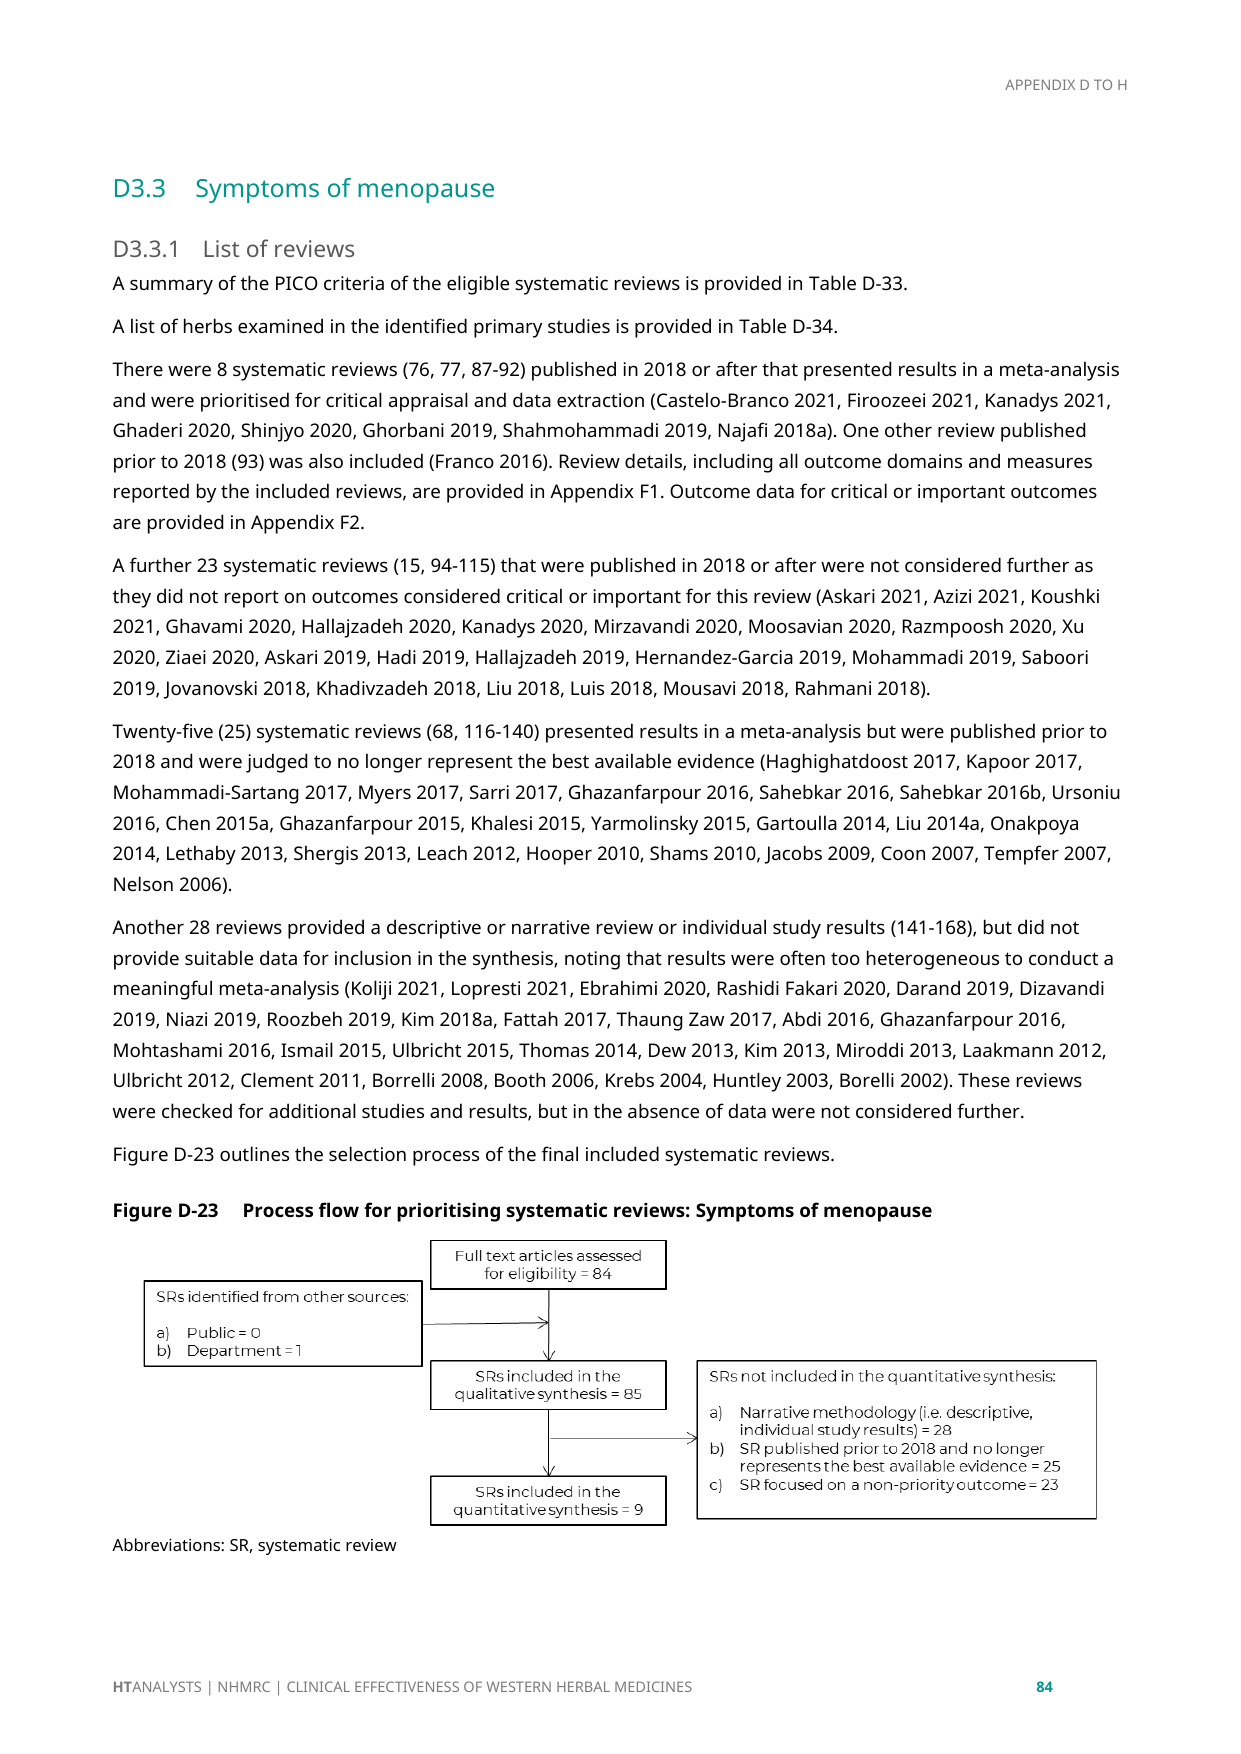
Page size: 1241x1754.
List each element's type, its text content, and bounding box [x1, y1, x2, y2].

text Abbreviations: SR, systematic review [112, 1534, 1128, 1557]
text There were 8 systematic reviews (76, 77, 87-92) published in 2018 or after that presented results in a meta-analysis and were prioritised for critical appraisal and data extraction (Castelo-Branco 2021, Firoozeei 2021, Kanadys 2021, Ghaderi 2020, Shinjyo 2020, Ghorbani 2019, Shahmohammadi 2019, Najafi 2018a). One other review published prior to 2018 (93) was also included (Franco 2016). Review details, including all outcome domains and measures reported by the included reviews, are provided in Appendix F1. Outcome data for critical or important outcomes are provided in Appendix F2. [112, 356, 1128, 535]
text Figure D-13 Process flow for prioritising systematic reviews: Symptoms of menopause [112, 1197, 1128, 1222]
text A summary of the PICO criteria of the eligible systematic reviews is provided in Table D-21. [112, 270, 1128, 296]
subtitle List of reviews [112, 232, 1128, 264]
text Twenty-five (25) systematic reviews (68, 116-140) presented results in a meta-analysis but were published prior to 2018 and were judged to no longer represent the best available evidence (Haghighatdoost 2017, Kapoor 2017, Mohammadi-Sartang 2017, Myers 2017, Sarri 2017, Ghazanfarpour 2016, Sahebkar 2016, Sahebkar 2016b, Ursoniu 2016, Chen 2015a, Ghazanfarpour 2015, Khalesi 2015, Yarmolinsky 2015, Gartoulla 2014, Liu 2014a, Onakpoya 2014, Lethaby 2013, Shergis 2013, Leach 2012, Hooper 2010, Shams 2010, Jacobs 2009, Coon 2007, Tempfer 2007, Nelson 2006). [112, 718, 1128, 897]
text Another 28 reviews provided a descriptive or narrative review or individual study results (141-168), but did not provide suitable data for inclusion in the synthesis, noting that results were often too heterogeneous to conduct a meaningful meta-analysis (Koliji 2021, Lopresti 2021, Ebrahimi 2020, Rashidi Fakari 2020, Darand 2019, Dizavandi 2019, Niazi 2019, Roozbeh 2019, Kim 2018a, Fattah 2017, Thaung Zaw 2017, Abdi 2016, Ghazanfarpour 2016, Mohtashami 2016, Ismail 2015, Ulbricht 2015, Thomas 2014, Dew 2013, Kim 2013, Miroddi 2013, Laakmann 2012, Ulbricht 2012, Clement 2011, Borrelli 2008, Booth 2006, Krebs 2004, Huntley 2003, Borelli 2002). These reviews were checked for additional studies and results, but in the absence of data were not considered further. [112, 914, 1128, 1124]
text Figure D-13 outlines the selection process of the final included systematic reviews. [112, 1141, 1128, 1167]
text A list of herbs examined in the identified primary studies is provided in Table D-22. [112, 313, 1128, 339]
text A further 23 systematic reviews (15, 94-115) that were published in 2018 or after were not considered further as they did not report on outcomes considered critical or important for this review (Askari 2021, Azizi 2021, Koushki 2021, Ghavami 2020, Hallajzadeh 2020, Kanadys 2020, Mirzavandi 2020, Moosavian 2020, Razmpoosh 2020, Xu 2020, Ziaei 2020, Askari 2019, Hadi 2019, Hallajzadeh 2019, Hernandez-Garcia 2019, Mohammadi 2019, Saboori 2019, Jovanovski 2018, Khadivzadeh 2018, Liu 2018, Luis 2018, Mousavi 2018, Rahmani 2018). [112, 552, 1128, 701]
picture [143, 1240, 1097, 1528]
subtitle Symptoms of menopause [112, 171, 1128, 205]
